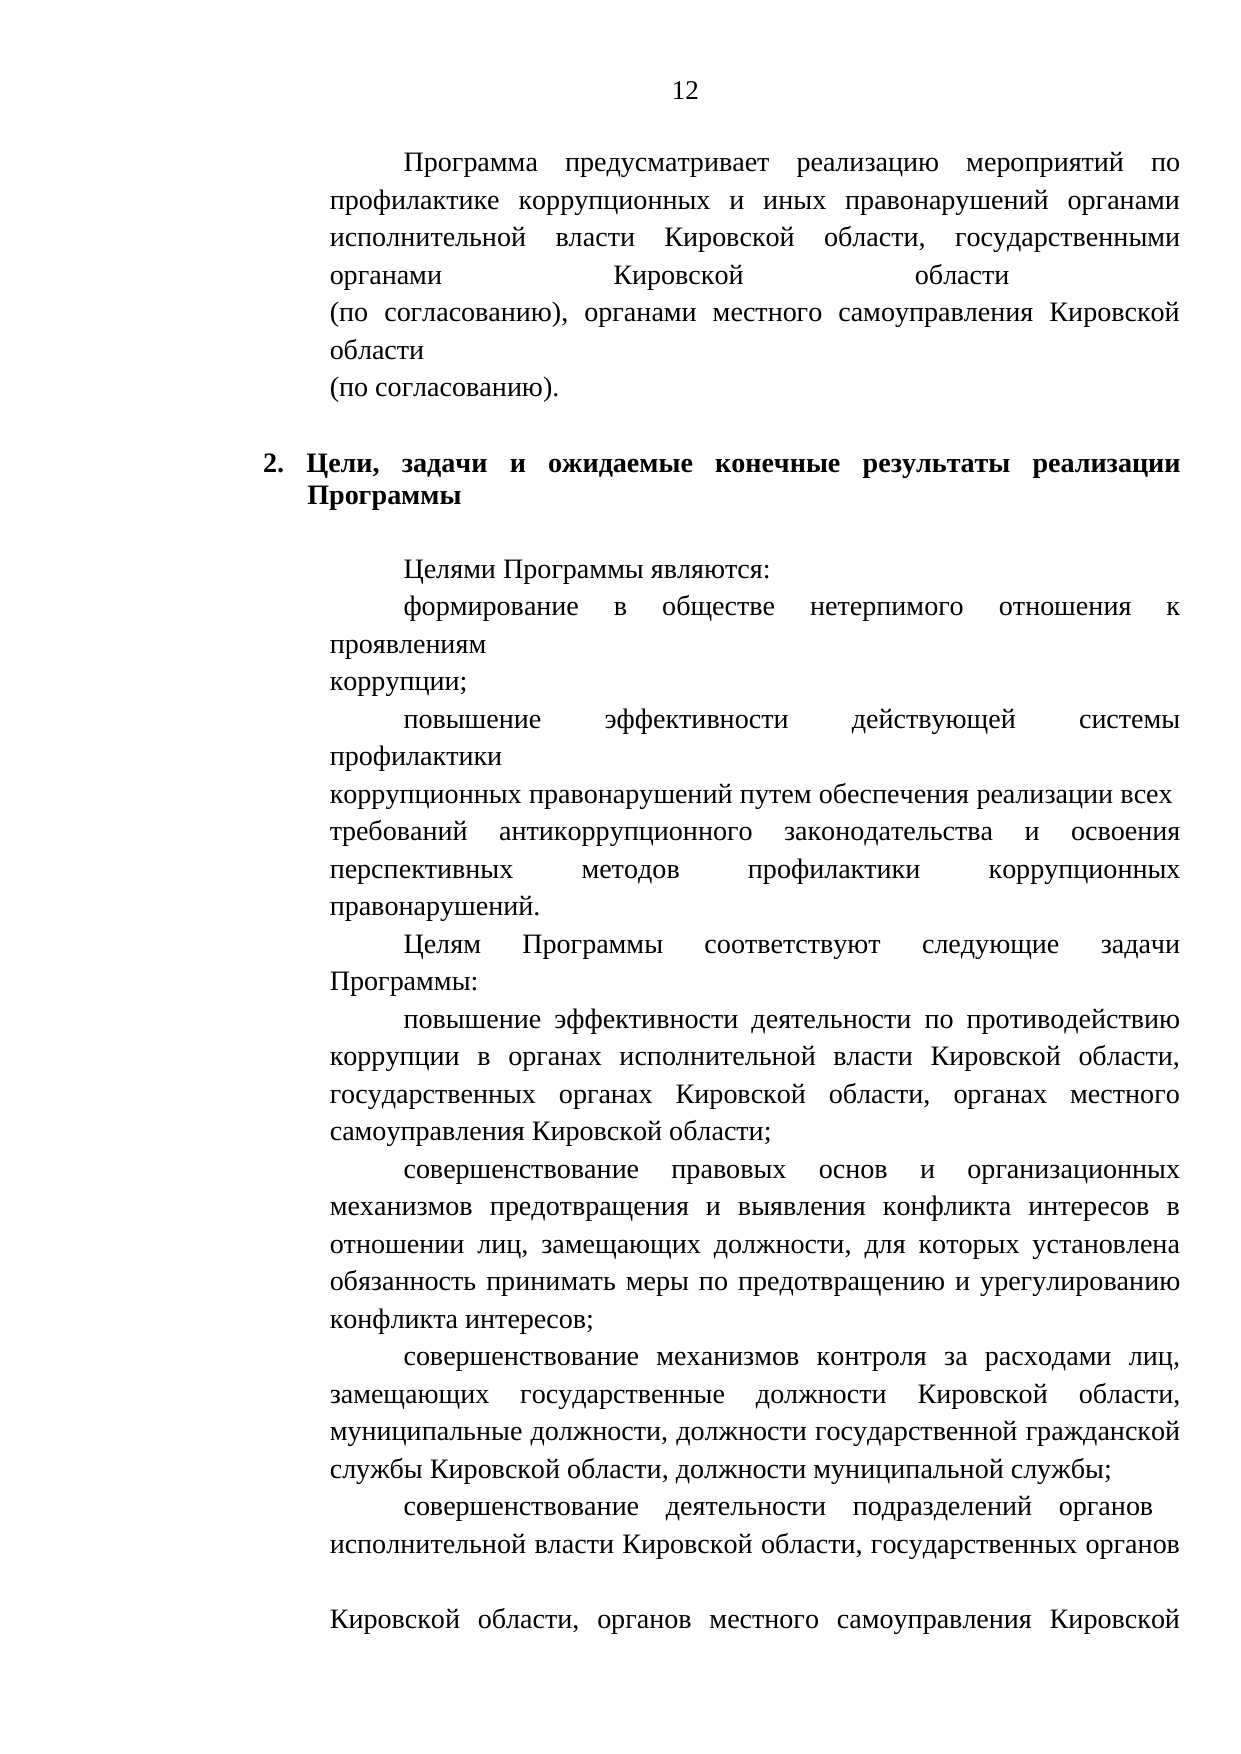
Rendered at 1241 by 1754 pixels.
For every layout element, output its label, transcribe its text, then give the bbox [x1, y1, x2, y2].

text формирование в обществе нетерпимого отношения к проявлениям коррупции; [329, 586, 1181, 698]
text Целям Программы соответствуют следующие задачи Программы: [329, 923, 1181, 998]
text совершенствование правовых основ и организационных механизмов предотвращения и выявления конфликта интересов в отношении лиц, замещающих должности, для которых установлена обязанность принимать меры по предотвращению и урегулированию конфликта интересов; [329, 1148, 1181, 1336]
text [329, 1486, 1181, 1636]
text повышение эффективности деятельности по противодействию коррупции в органах исполнительной власти Кировской области, государственных органах Кировской области, органах местного самоуправления Кировской области; [329, 998, 1181, 1148]
text Целями Программы являются: [329, 548, 1181, 586]
text Программа предусматривает реализацию мероприятий по профилактике коррупционных и иных правонарушений органами исполнительной власти Кировской области, государственными органами Кировской области (по согласованию), органами местного самоуправления Кировской области (по согласованию). [329, 142, 1181, 404]
title 2. Цели, задачи и ожидаемые конечные результаты реализации Программы [263, 446, 1181, 511]
text совершенствование механизмов контроля за расходами лиц, замещающих государственные должности Кировской области, муниципальные должности, должности государственной гражданской службы Кировской области, должности муниципальной службы; [329, 1336, 1181, 1486]
text повышение эффективности действующей системы профилактики коррупционных правонарушений путем обеспечения реализации всех требований антикоррупционного законодательства и освоения перспективных методов профилактики коррупционных правонарушений. [329, 698, 1181, 923]
